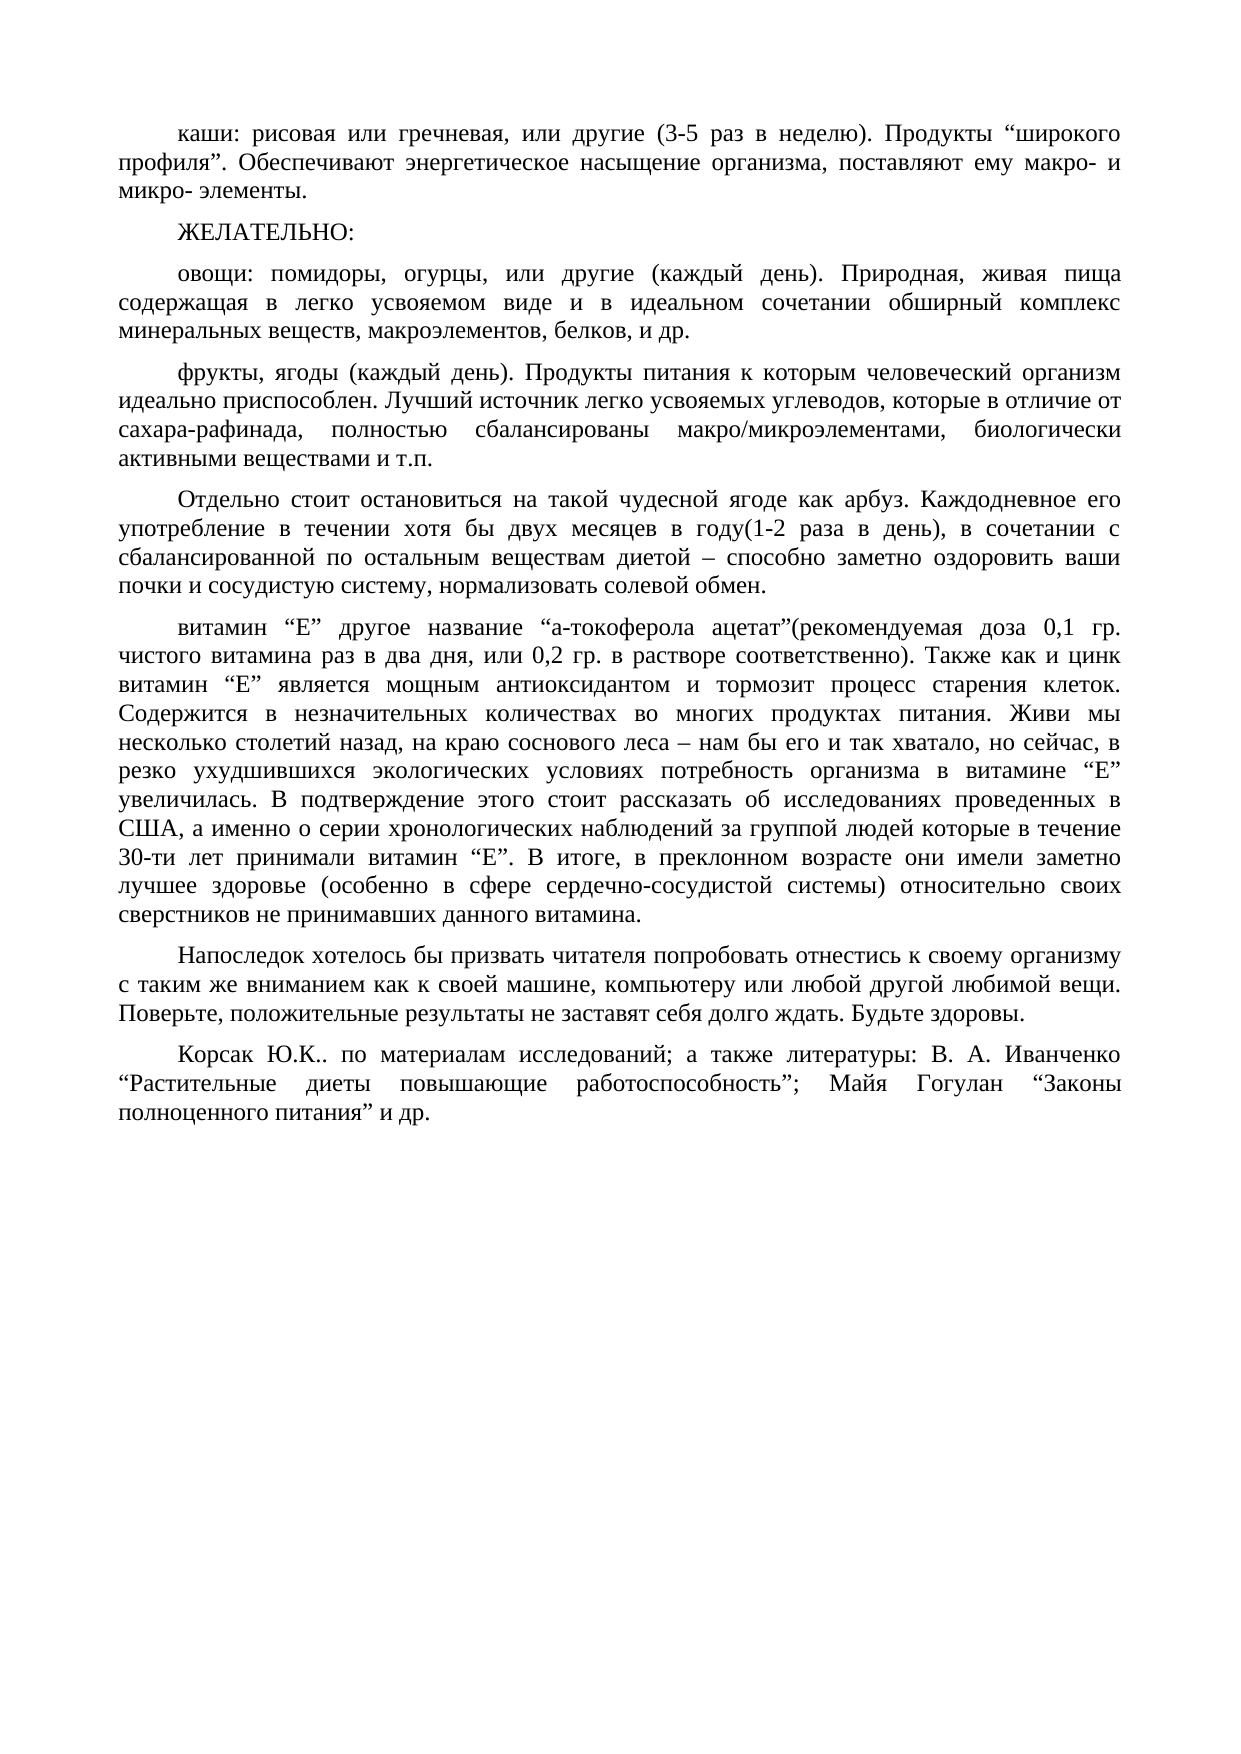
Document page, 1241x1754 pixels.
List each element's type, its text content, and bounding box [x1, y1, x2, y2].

text Напоследок хотелось бы призвать читателя попробовать отнестись к своему организму с таким же вниманием как к своей машине, компьютеру или любой другой любимой вещи. Поверьте, положительные результаты не заставят себя долго ждать. Будьте здоровы. [118, 941, 1122, 1027]
text овощи: помидоры, огурцы, или другие (каждый день). Природная, живая пища содержащая в легко усвояемом виде и в идеальном сочетании обширный комплекс минеральных веществ, макроэлементов, белков, и др. [118, 258, 1122, 344]
text Корсак Ю.К.. по материалам исследований; а также литературы: В. А. Иванченко “Растительные диеты повышающие работоспособность”; Майя Гогулан “Законы полноценного питания” и др. [118, 1039, 1122, 1126]
text ЖЕЛАТЕЛЬНО: [118, 217, 1122, 246]
text витамин “Е” другое название “a-токоферола ацетат”(рекомендуемая доза 0,1 гр. чистого витамина раз в два дня, или 0,2 гр. в растворе соответственно). Также как и цинк витамин “Е” является мощным антиоксидантом и тормозит процесс старения клеток. Содержится в незначительных количествах во многих продуктах питания. Живи мы несколько столетий назад, на краю соснового леса – нам бы его и так хватало, но сейчас, в резко ухудшившихся экологических условиях потребность организма в витамине “Е” увеличилась. В подтверждение этого стоит рассказать об исследованиях проведенных в США, а именно о серии хронологических наблюдений за группой людей которые в течение 30-ти лет принимали витамин “Е”. В итоге, в преклонном возрасте они имели заметно лучшее здоровье (особенно в сфере сердечно-сосудистой системы) относительно своих сверстников не принимавших данного витамина. [118, 612, 1122, 928]
text Отдельно стоит остановиться на такой чудесной ягоде как арбуз. Каждодневное его употребление в течении хотя бы двух месяцев в году(1-2 раза в день), в сочетании с сбалансированной по остальным веществам диетой – способно заметно оздоровить ваши почки и сосудистую систему, нормализовать солевой обмен. [118, 484, 1122, 599]
text каши: рисовая или гречневая, или другие (3-5 раз в неделю). Продукты “широкого профиля”. Обеспечивают энергетическое насыщение организма, поставляют ему макро- и микро- элементы. [118, 118, 1122, 204]
text фрукты, ягоды (каждый день). Продукты питания к которым человеческий организм идеально приспособлен. Лучший источник легко усвояемых углеводов, которые в отличие от сахара-рафинада, полностью сбалансированы макро/микроэлементами, биологически активными веществами и т.п. [118, 357, 1122, 472]
